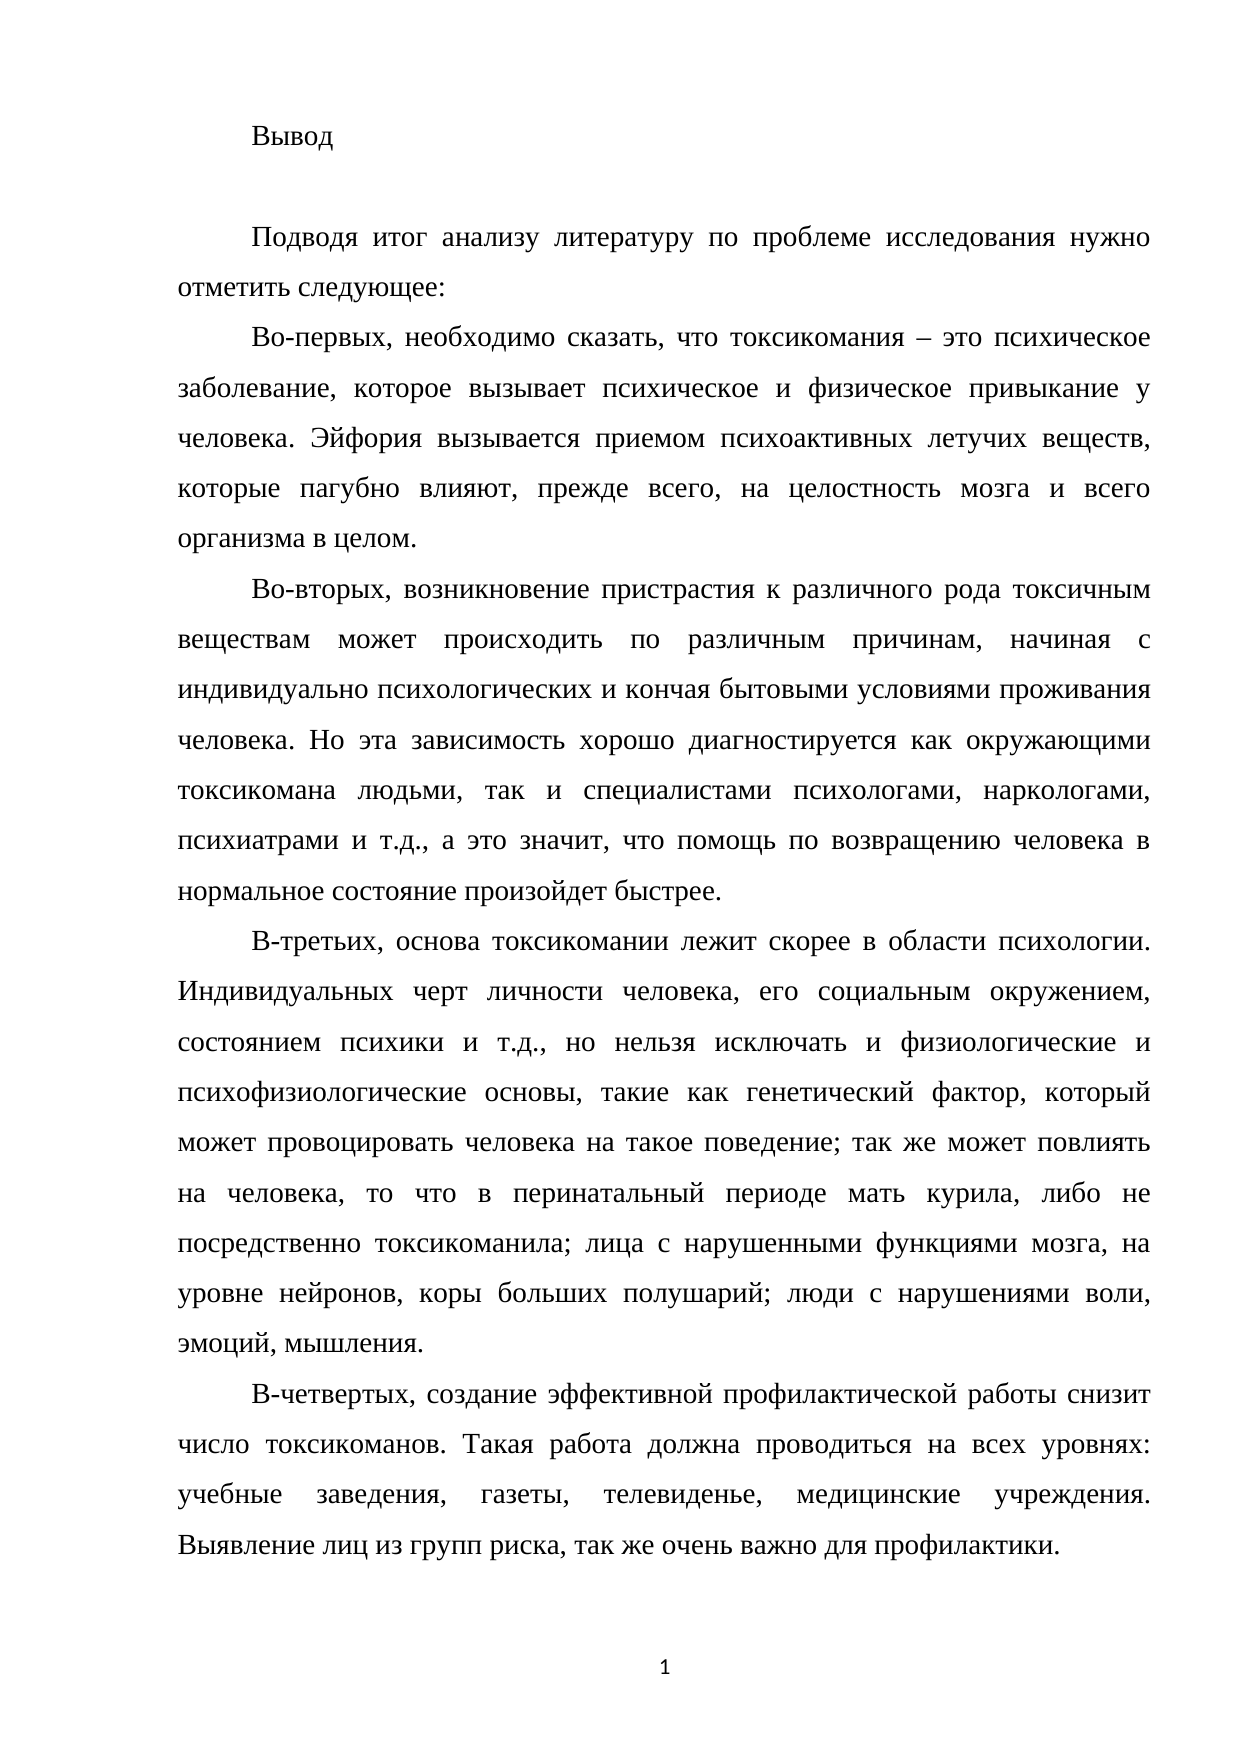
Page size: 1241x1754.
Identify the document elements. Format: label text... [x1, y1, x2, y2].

text Подводя итог анализу литературу по проблеме исследования нужно отметить следующее: [177, 219, 1152, 303]
text Вывод [177, 118, 1152, 152]
text В-четвертых, создание эффективной профилактической работы снизит число токсикоманов. Такая работа должна проводиться на всех уровнях: учебные заведения, газеты, телевиденье, медицинские учреждения. Выявление лиц из групп риска, так же очень важно для профилактики. [177, 1376, 1152, 1560]
text В-третьих, основа токсикомании лежит скорее в области психологии. Индивидуальных черт личности человека, его социальным окружением, состоянием психики и т.д., но нельзя исключать и физиологические и психофизиологические основы, такие как генетический фактор, который может провоцировать человека на такое поведение; так же может повлиять на человека, то что в перинатальный периоде мать курила, либо не посредственно токсикоманила; лица с нарушенными функциями мозга, на уровне нейронов, коры больших полушарий; люди с нарушениями воли, эмоций, мышления. [177, 923, 1152, 1359]
text Во-первых, необходимо сказать, что токсикомания – это психическое заболевание, которое вызывает психическое и физическое привыкание у человека. Эйфория вызывается приемом психоактивных летучих веществ, которые пагубно влияют, прежде всего, на целостность мозга и всего организма в целом. [177, 319, 1152, 554]
text Во-вторых, возникновение пристрастия к различного рода токсичным веществам может происходить по различным причинам, начиная с индивидуально психологических и кончая бытовыми условиями проживания человека. Но эта зависимость хорошо диагностируется как окружающими токсикомана людьми, так и специалистами психологами, наркологами, психиатрами и т.д., а это значит, что помощь по возвращению человека в нормальное состояние произойдет быстрее. [177, 571, 1152, 906]
